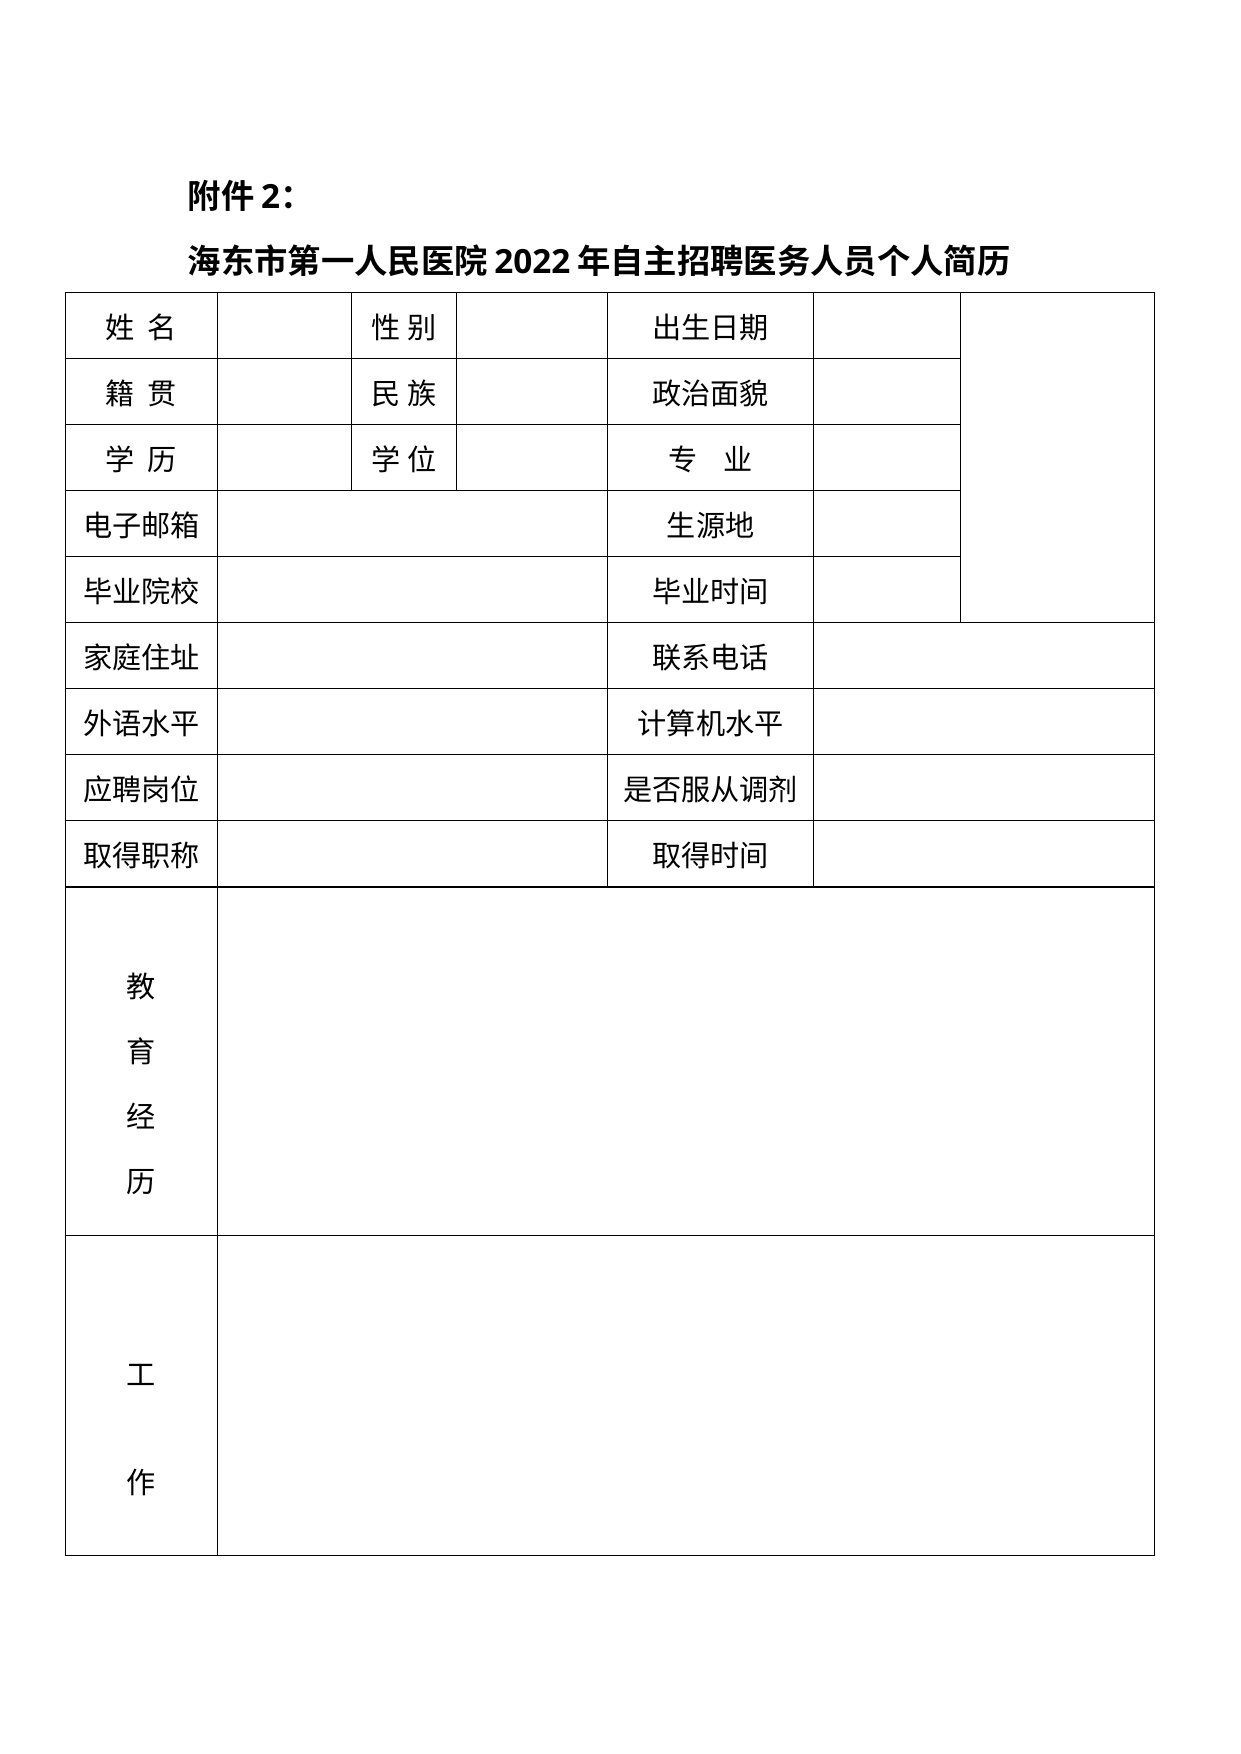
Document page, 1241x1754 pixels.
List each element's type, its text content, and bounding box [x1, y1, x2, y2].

table_cell [218, 888, 1154, 1235]
table_header [457, 293, 607, 358]
table_cell 外语水平 [66, 689, 217, 754]
table_cell [218, 821, 607, 886]
table_header 性 别 [352, 293, 456, 358]
table_header [814, 293, 960, 358]
table_cell [814, 755, 1154, 820]
table_cell [814, 689, 1154, 754]
table_cell 毕业时间 [608, 557, 813, 622]
text 海东市第一人民医院2022年自主招聘医务人员个人简历 [187, 227, 1053, 292]
table_cell 应聘岗位 [66, 755, 217, 820]
table_cell 民 族 [352, 359, 456, 424]
table_cell [814, 359, 960, 424]
table_cell [218, 755, 607, 820]
table_cell 联系电话 [608, 623, 813, 688]
table_header 姓 名 [66, 293, 217, 358]
table_cell [814, 821, 1154, 886]
table_cell 教 育 经 历 [66, 888, 217, 1235]
table_header [961, 293, 1154, 622]
table_cell [218, 1236, 1154, 1555]
table_cell 取得时间 [608, 821, 813, 886]
table_cell [814, 557, 960, 622]
table_cell 学 位 [352, 425, 456, 490]
table_cell 工 作 经 历 [66, 1236, 217, 1555]
table_cell [218, 425, 351, 490]
table_cell [814, 425, 960, 490]
table_cell 是否服从调剂 [608, 755, 813, 820]
text 附件2： [187, 162, 1053, 227]
table_header 出生日期 [608, 293, 813, 358]
table_cell 毕业院校 [66, 557, 217, 622]
table_cell [218, 623, 607, 688]
table_header [218, 293, 351, 358]
table_cell 专 业 [608, 425, 813, 490]
table_cell [218, 689, 607, 754]
table_cell [218, 557, 607, 622]
table_cell 家庭住址 [66, 623, 217, 688]
table_cell [457, 359, 607, 424]
table_cell 政治面貌 [608, 359, 813, 424]
table_cell [814, 623, 1154, 688]
table_cell 学 历 [66, 425, 217, 490]
table_cell [457, 425, 607, 490]
table_cell 电子邮箱 [66, 491, 217, 556]
table_cell [218, 359, 351, 424]
table_cell 计算机水平 [608, 689, 813, 754]
table_cell 取得职称 [66, 821, 217, 886]
table_cell [814, 491, 960, 556]
table_cell 生源地 [608, 491, 813, 556]
table_cell 籍 贯 [66, 359, 217, 424]
table_cell [218, 491, 607, 556]
